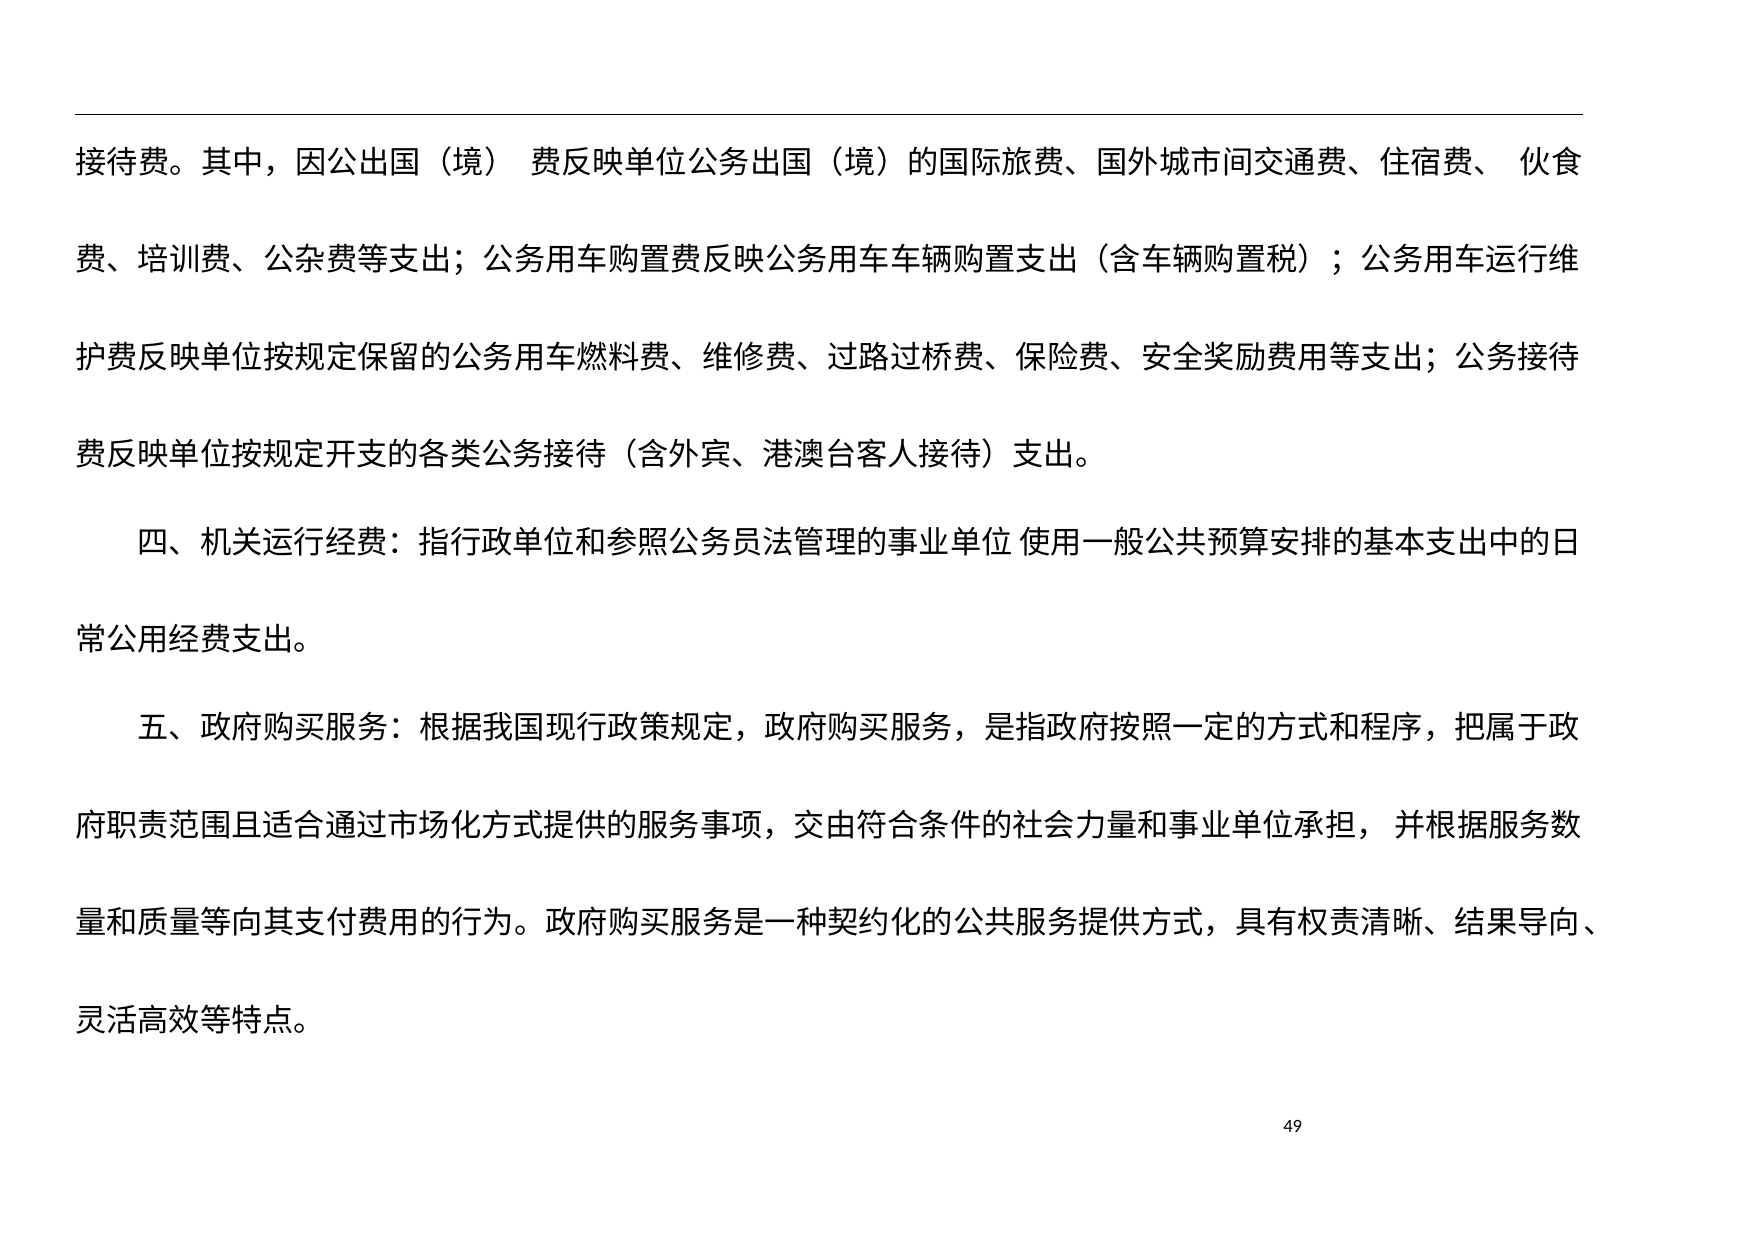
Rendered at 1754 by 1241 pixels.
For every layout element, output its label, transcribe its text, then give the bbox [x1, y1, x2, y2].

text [75, 127, 1583, 484]
text 四、机关运行经费：指行政单位和参照公务员法管理的事业单位 使用一般公共预算安排的基本支出中的日常公用经费支出。 [75, 507, 1583, 670]
text 五、政府购买服务：根据我国现行政策规定，政府购买服务，是指政府按照一定的方式和程序，把属于政府职责范围且适合通过市场化方式提供的服务事项，交由符合条件的社会力量和事业单位承担， 并根据服务数量和质量等向其支付费用的行为。政府购买服务是一种契约化的公共服务提供方式，具有权责清晰、结果导向、灵活高效等特点。 [75, 692, 1583, 1050]
